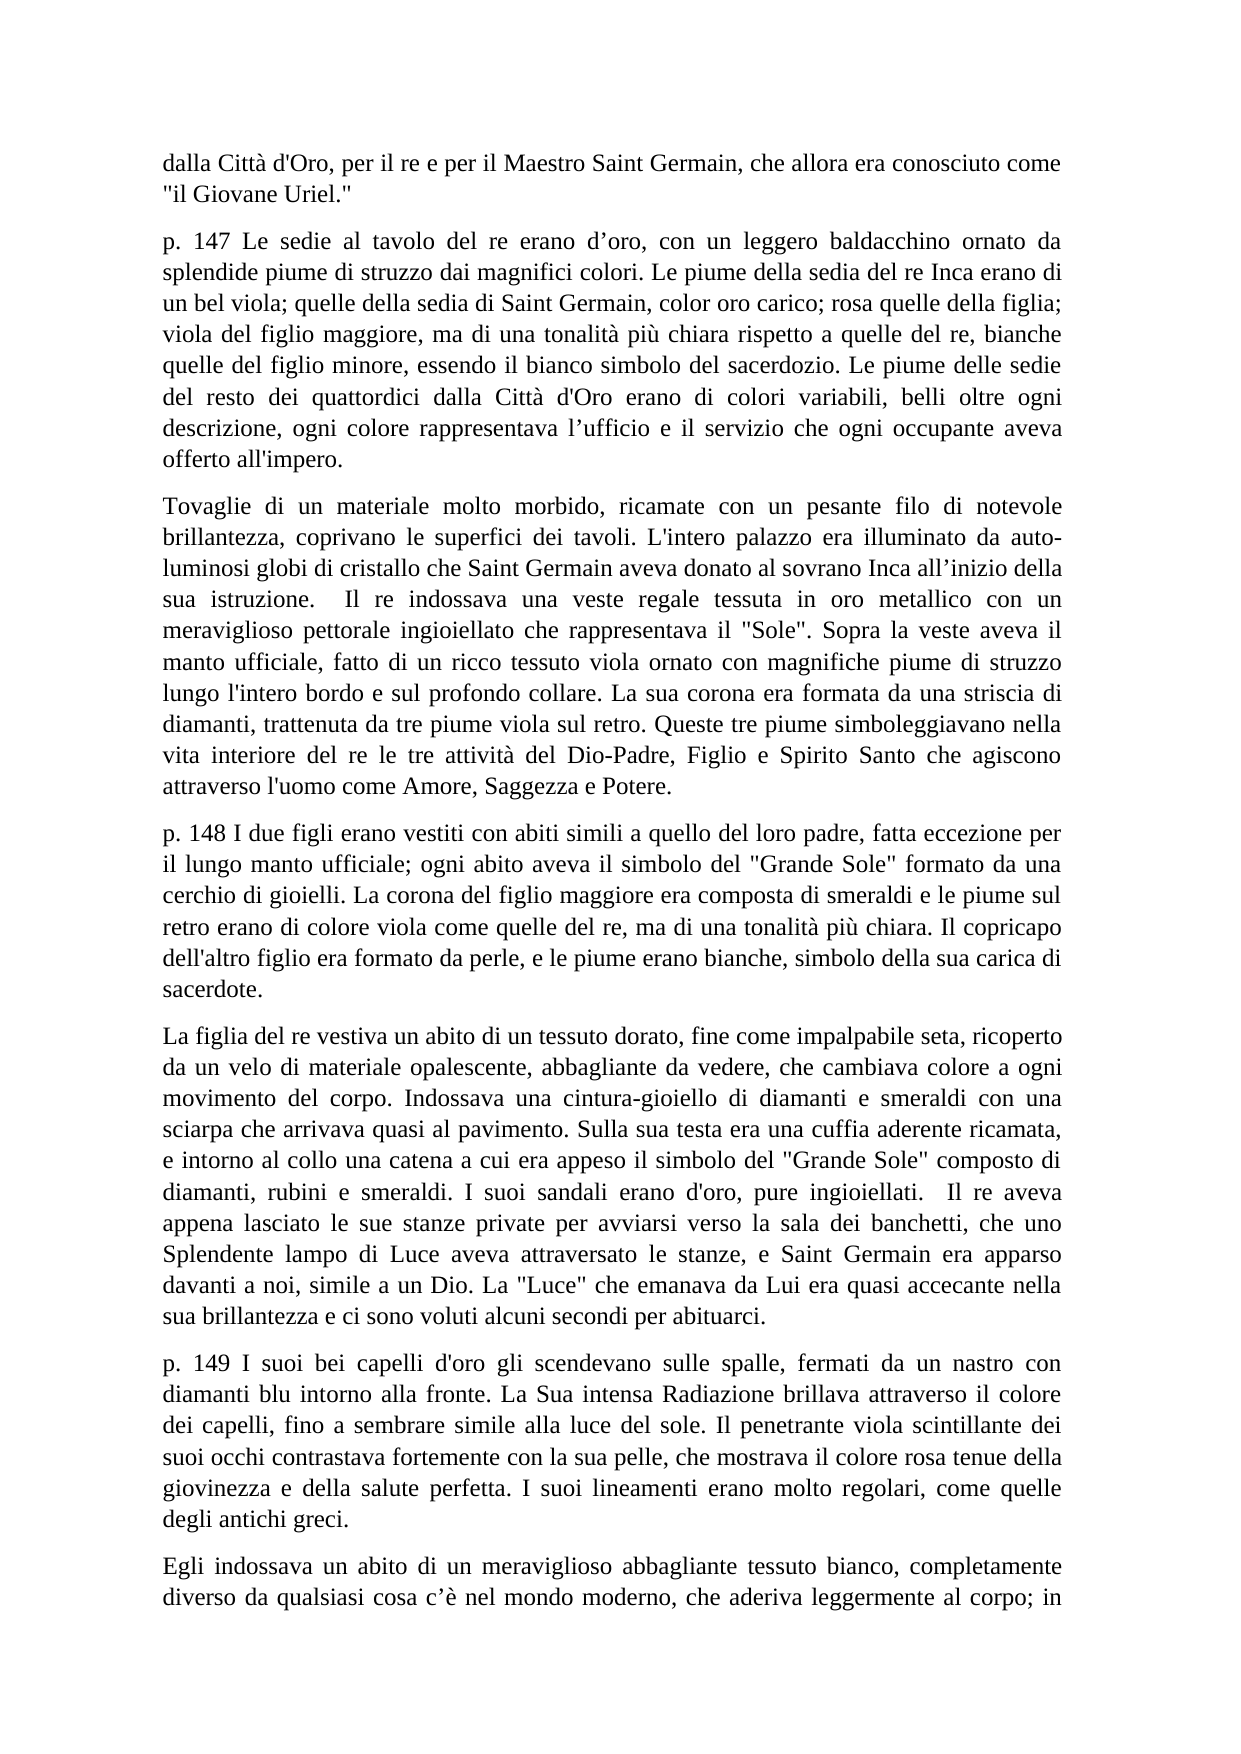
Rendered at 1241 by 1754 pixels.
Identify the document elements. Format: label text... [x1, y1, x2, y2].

text p. 147 Le sedie al tavolo del re erano d’oro, con un leggero baldacchino ornato da splendide piume di struzzo dai magnifici colori. Le piume della sedia del re Inca erano di un bel viola; quelle della sedia di Saint Germain, color oro carico; rosa quelle della figlia; viola del figlio maggiore, ma di una tonalità più chiara rispetto a quelle del re, bianche quelle del figlio minore, essendo il bianco simbolo del sacerdozio. Le piume delle sedie del resto dei quattordici dalla Città d'Oro erano di colori variabili, belli oltre ogni descrizione, ogni colore rappresentava l’ufficio e il servizio che ogni occupante aveva offerto all'impero. [162, 226, 1063, 472]
text p. 148 I due figli erano vestiti con abiti simili a quello del loro padre, fatta eccezione per il lungo manto ufficiale; ogni abito aveva il simbolo del "Grande Sole" formato da una cerchio di gioielli. La corona del figlio maggiore era composta di smeraldi e le piume sul retro erano di colore viola come quelle del re, ma di una tonalità più chiara. Il copricapo dell'altro figlio era formato da perle, e le piume erano bianche, simbolo della sua carica di sacerdote. [162, 818, 1063, 1002]
text La figlia del re vestiva un abito di un tessuto dorato, fine come impalpabile seta, ricoperto da un velo di materiale opalescente, abbagliante da vedere, che cambiava colore a ogni movimento del corpo. Indossava una cintura-gioiello di diamanti e smeraldi con una sciarpa che arrivava quasi al pavimento. Sulla sua testa era una cuffia aderente ricamata, e intorno al collo una catena a cui era appeso il simbolo del "Grande Sole" composto di diamanti, rubini e smeraldi. I suoi sandali erano d'oro, pure ingioiellati. Il re aveva appena lasciato le sue stanze private per avviarsi verso la sala dei banchetti, che uno Splendente lampo di Luce aveva attraversato le stanze, e Saint Germain era apparso davanti a noi, simile a un Dio. La "Luce" che emanava da Lui era quasi accecante nella sua brillantezza e ci sono voluti alcuni secondi per abituarci. [162, 1021, 1063, 1329]
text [162, 1551, 1063, 1611]
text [162, 148, 1063, 207]
text p. 149 I suoi bei capelli d'oro gli scendevano sulle spalle, fermati da un nastro con diamanti blu intorno alla fronte. La Sua intensa Radiazione brillava attraverso il colore dei capelli, fino a sembrare simile alla luce del sole. Il penetrante viola scintillante dei suoi occhi contrastava fortemente con la sua pelle, che mostrava il colore rosa tenue della giovinezza e della salute perfetta. I suoi lineamenti erano molto regolari, come quelle degli antichi greci. [162, 1348, 1063, 1532]
text Tovaglie di un materiale molto morbido, ricamate con un pesante filo di notevole brillantezza, coprivano le superfici dei tavoli. L'intero palazzo era illuminato da auto-luminosi globi di cristallo che Saint Germain aveva donato al sovrano Inca all’inizio della sua istruzione. Il re indossava una veste regale tessuta in oro metallico con un meraviglioso pettorale ingioiellato che rappresentava il "Sole". Sopra la veste aveva il manto ufficiale, fatto di un ricco tessuto viola ornato con magnifiche piume di struzzo lungo l'intero bordo e sul profondo collare. La sua corona era formata da una striscia di diamanti, trattenuta da tre piume viola sul retro. Queste tre piume simboleggiavano nella vita interiore del re le tre attività del Dio-Padre, Figlio e Spirito Santo che agiscono attraverso l'uomo come Amore, Saggezza e Potere. [162, 491, 1063, 799]
